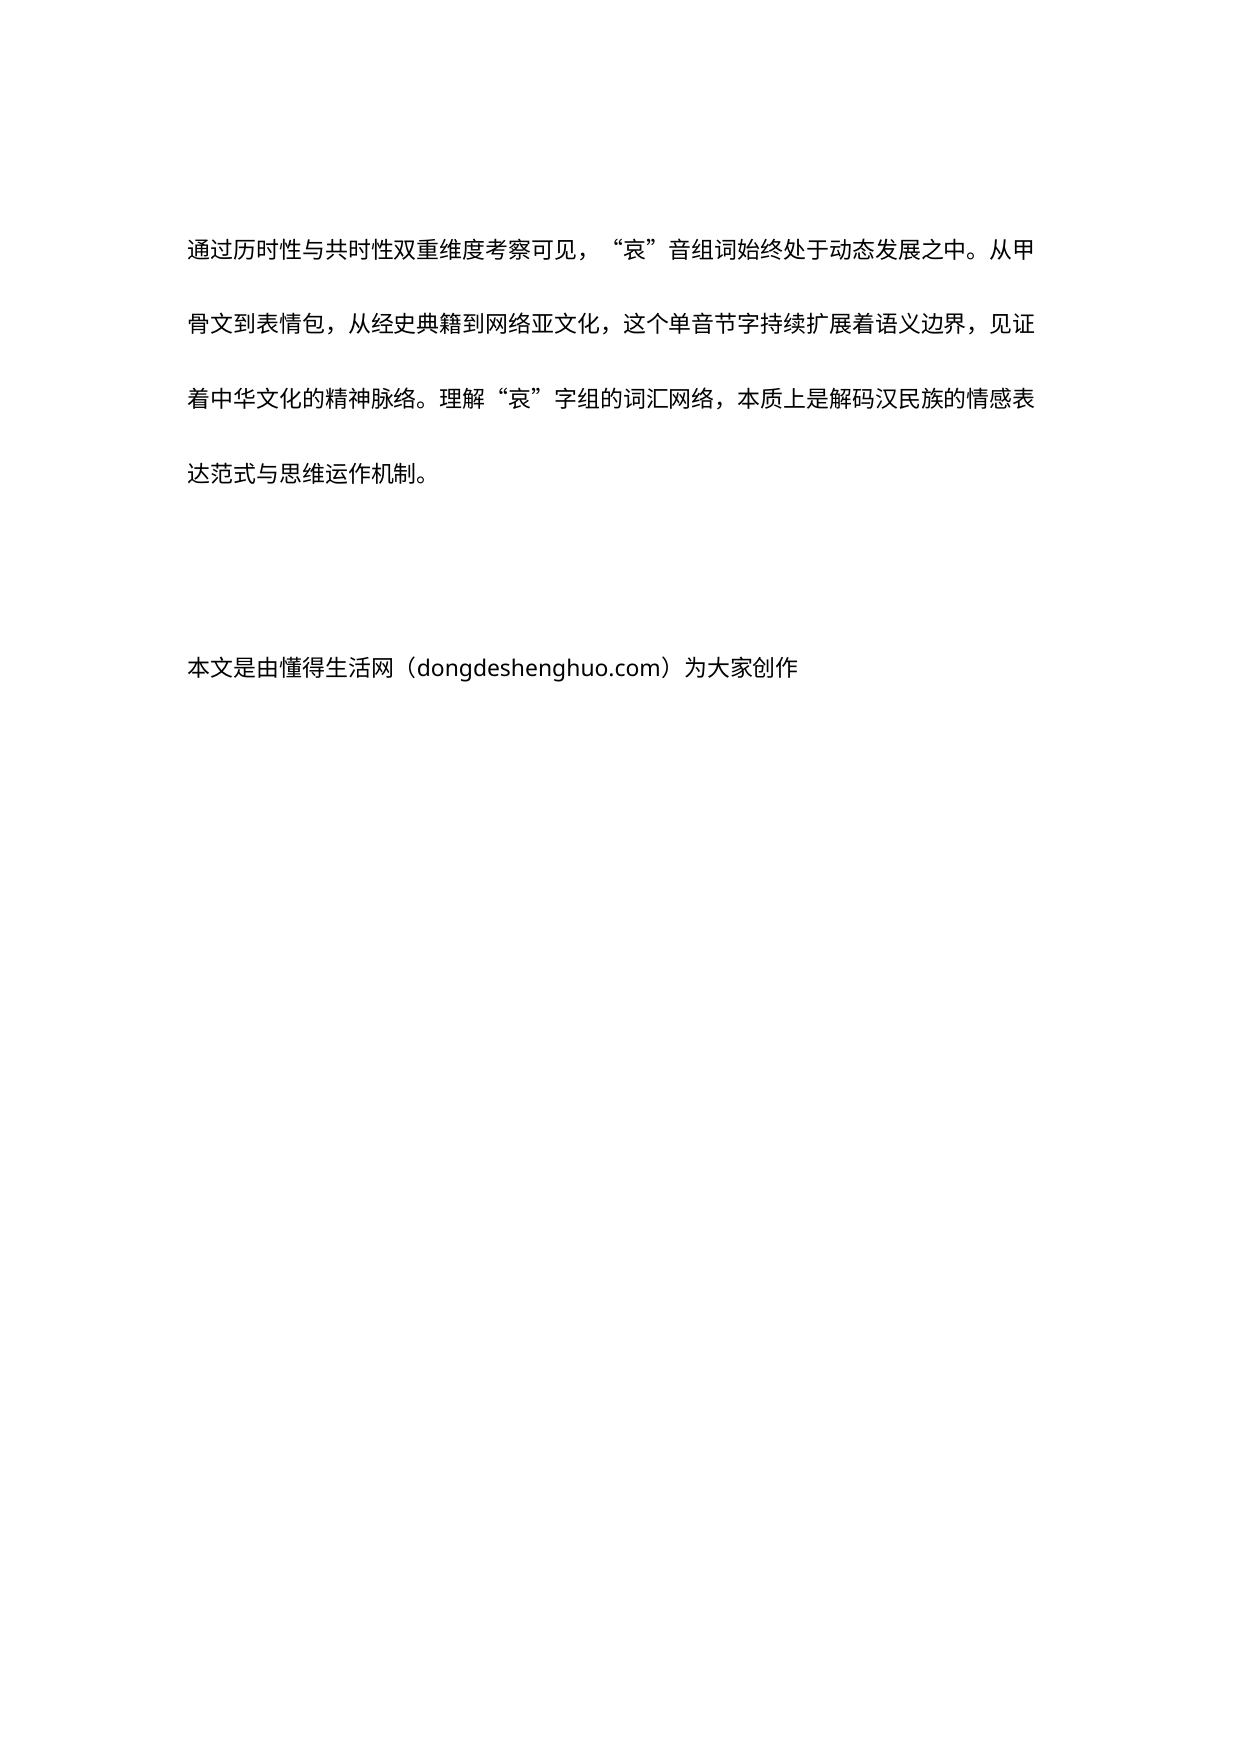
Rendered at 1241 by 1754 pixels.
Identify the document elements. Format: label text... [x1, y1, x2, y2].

text 通过历时性与共时性双重维度考察可见，“哀”音组词始终处于动态发展之中。从甲骨文到表情包，从经史典籍到网络亚文化，这个单音节字持续扩展着语义边界，见证着中华文化的精神脉络。理解“哀”字组的词汇网络，本质上是解码汉民族的情感表达范式与思维运作机制。 [187, 216, 1053, 505]
text 本文是由懂得生活网（dongdeshenghuo.com）为大家创作 [187, 634, 1053, 699]
